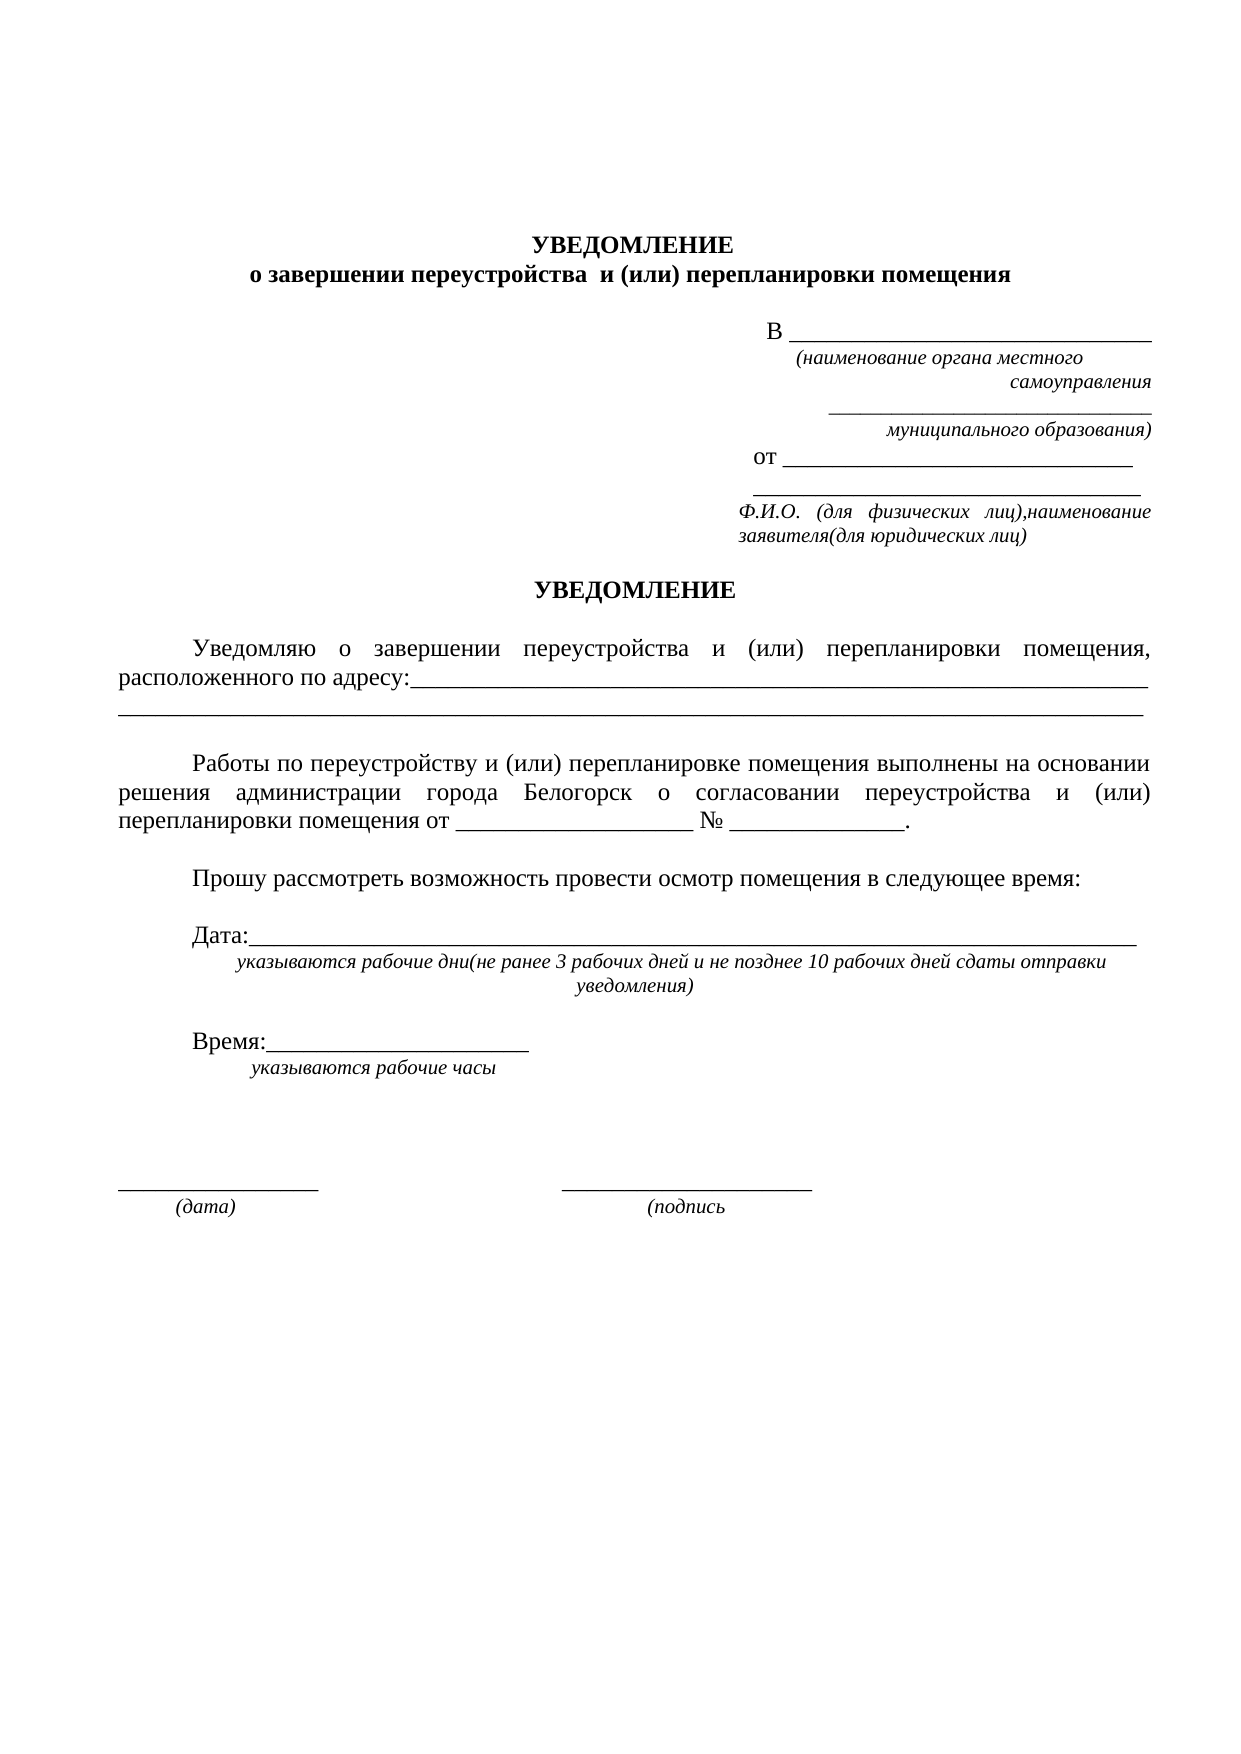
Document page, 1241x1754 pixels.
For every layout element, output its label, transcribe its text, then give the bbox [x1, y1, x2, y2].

text Прошу рассмотреть возможность провести осмотр помещения в следующее время: [118, 863, 1152, 892]
text от ____________________________ [118, 441, 1152, 470]
text (дата) (подпись [118, 1194, 1152, 1218]
text самоуправления [118, 369, 1152, 393]
text муниципального образования) [118, 417, 1152, 441]
text _______________________________ [118, 470, 1152, 499]
text УВЕДОМЛЕНИЕ [118, 230, 1152, 259]
text Дата:_______________________________________________________________________ [118, 921, 1152, 949]
text _______________________________ [118, 393, 1152, 417]
text Уведомляю о завершении переустройства и (или) перепланировки помещения, расположенного по адресу:___________________________________________________________ [118, 633, 1152, 691]
text В _____________________________ [118, 316, 1152, 345]
text о завершении переустройства и (или) перепланировки помещения [118, 259, 1152, 287]
text УВЕДОМЛЕНИЕ [118, 576, 1152, 604]
text указываются рабочие часы [177, 1055, 1152, 1079]
text Время:_____________________ [118, 1026, 1152, 1055]
text Ф.И.О. (для физических лиц),наименование заявителя(для юридических лиц) [738, 499, 1152, 547]
text ________________ ____________________ [118, 1165, 1152, 1194]
text указываются рабочие дни(не ранее 3 рабочих дней и не позднее 10 рабочих дней сдаты отправки уведомления) [118, 949, 1152, 997]
text __________________________________________________________________________________ [118, 691, 1152, 719]
text Работы по переустройству и (или) перепланировке помещения выполнены на основании решения администрации города Белогорск о согласовании переустройства и (или) перепланировки помещения от ___________________ № ______________. [118, 748, 1152, 834]
text (наименование органа местного [118, 345, 1152, 369]
